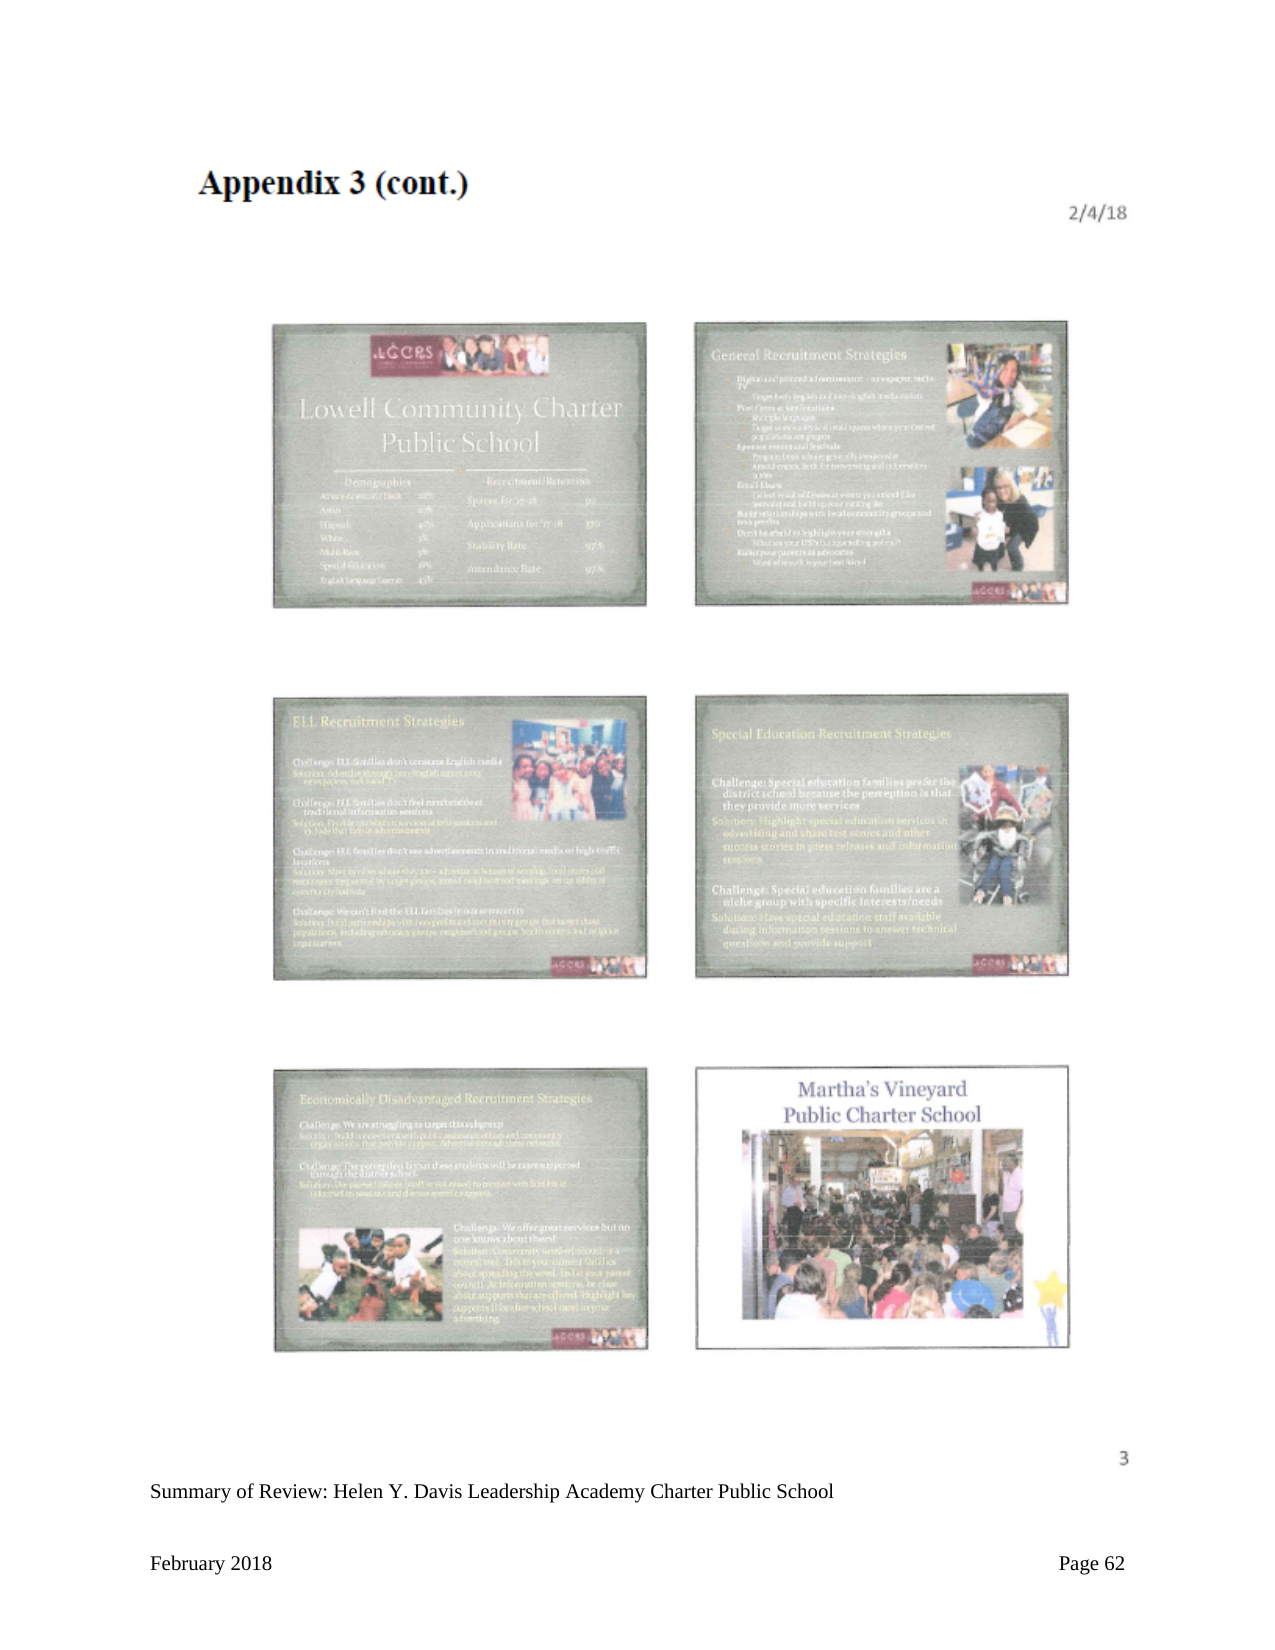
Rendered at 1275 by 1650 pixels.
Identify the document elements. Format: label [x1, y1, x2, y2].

picture [150, 150, 1191, 1479]
